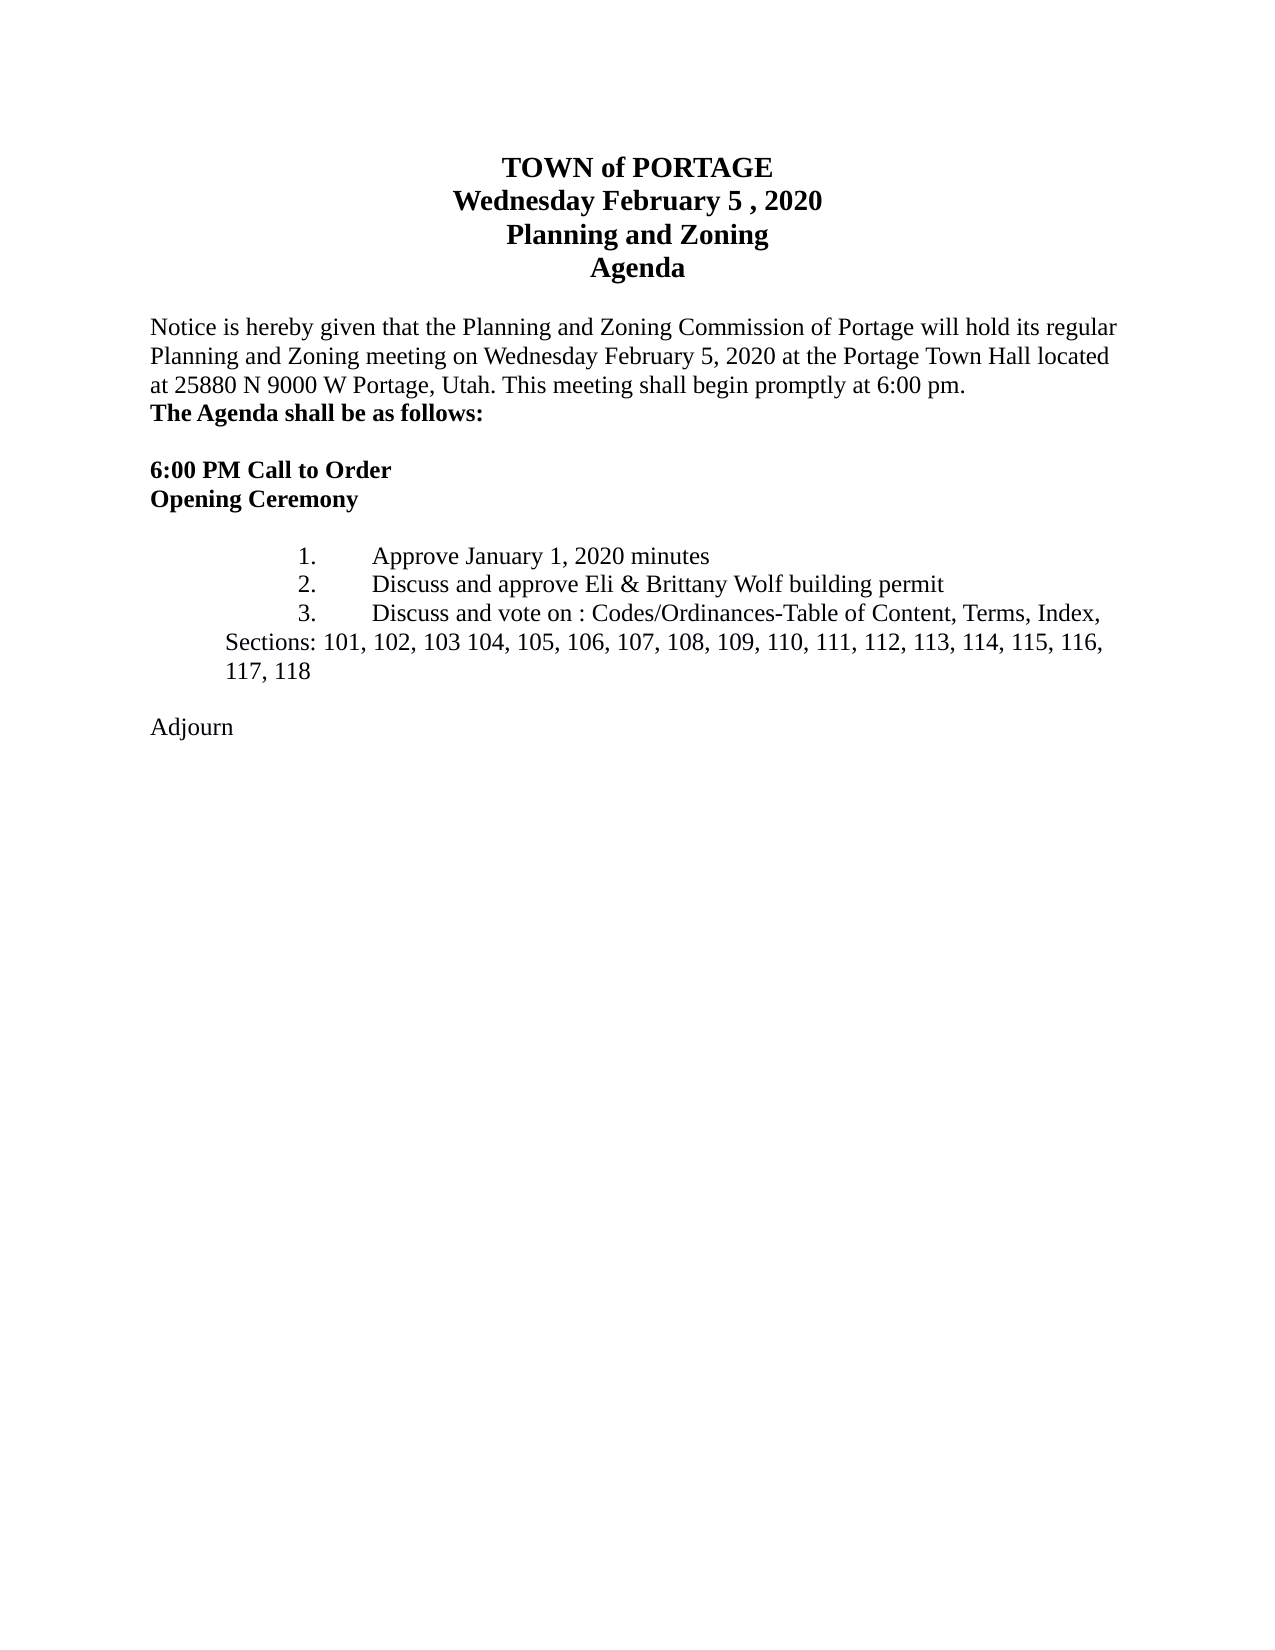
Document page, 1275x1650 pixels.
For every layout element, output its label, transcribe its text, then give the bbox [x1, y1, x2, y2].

text Notice is hereby given that the Planning and Zoning Commission of Portage will hold its regular Planning and Zoning meeting on Wednesday February 5, 2020 at the Portage Town Hall located at 25880 N 9000 W Portage, Utah. This meeting shall begin promptly at 6:00 pm. [150, 313, 1125, 399]
text 6:00 PM Call to Order [150, 457, 1125, 485]
text Wednesday February 5 , 2020 [150, 183, 1125, 217]
text 2. Discuss and approve Eli & Brittany Wolf building permit [225, 572, 1125, 600]
text Agenda [150, 251, 1125, 284]
text 1. Approve January 1, 2020 minutes [225, 543, 1125, 572]
text The Agenda shall be as follows: [150, 399, 1125, 428]
text Opening Ceremony [150, 485, 1125, 514]
text 3. Discuss and vote on : Codes/Ordinances-Table of Content, Terms, Index, Sections: 101, 102, 103 104, 105, 106, 107, 108, 109, 110, 111, 112, 113, 114, 115, 116, 117, 118 [225, 600, 1125, 687]
text Planning and Zoning [150, 217, 1125, 251]
text TOWN of PORTAGE [150, 150, 1125, 183]
text Adjourn [150, 715, 1125, 744]
